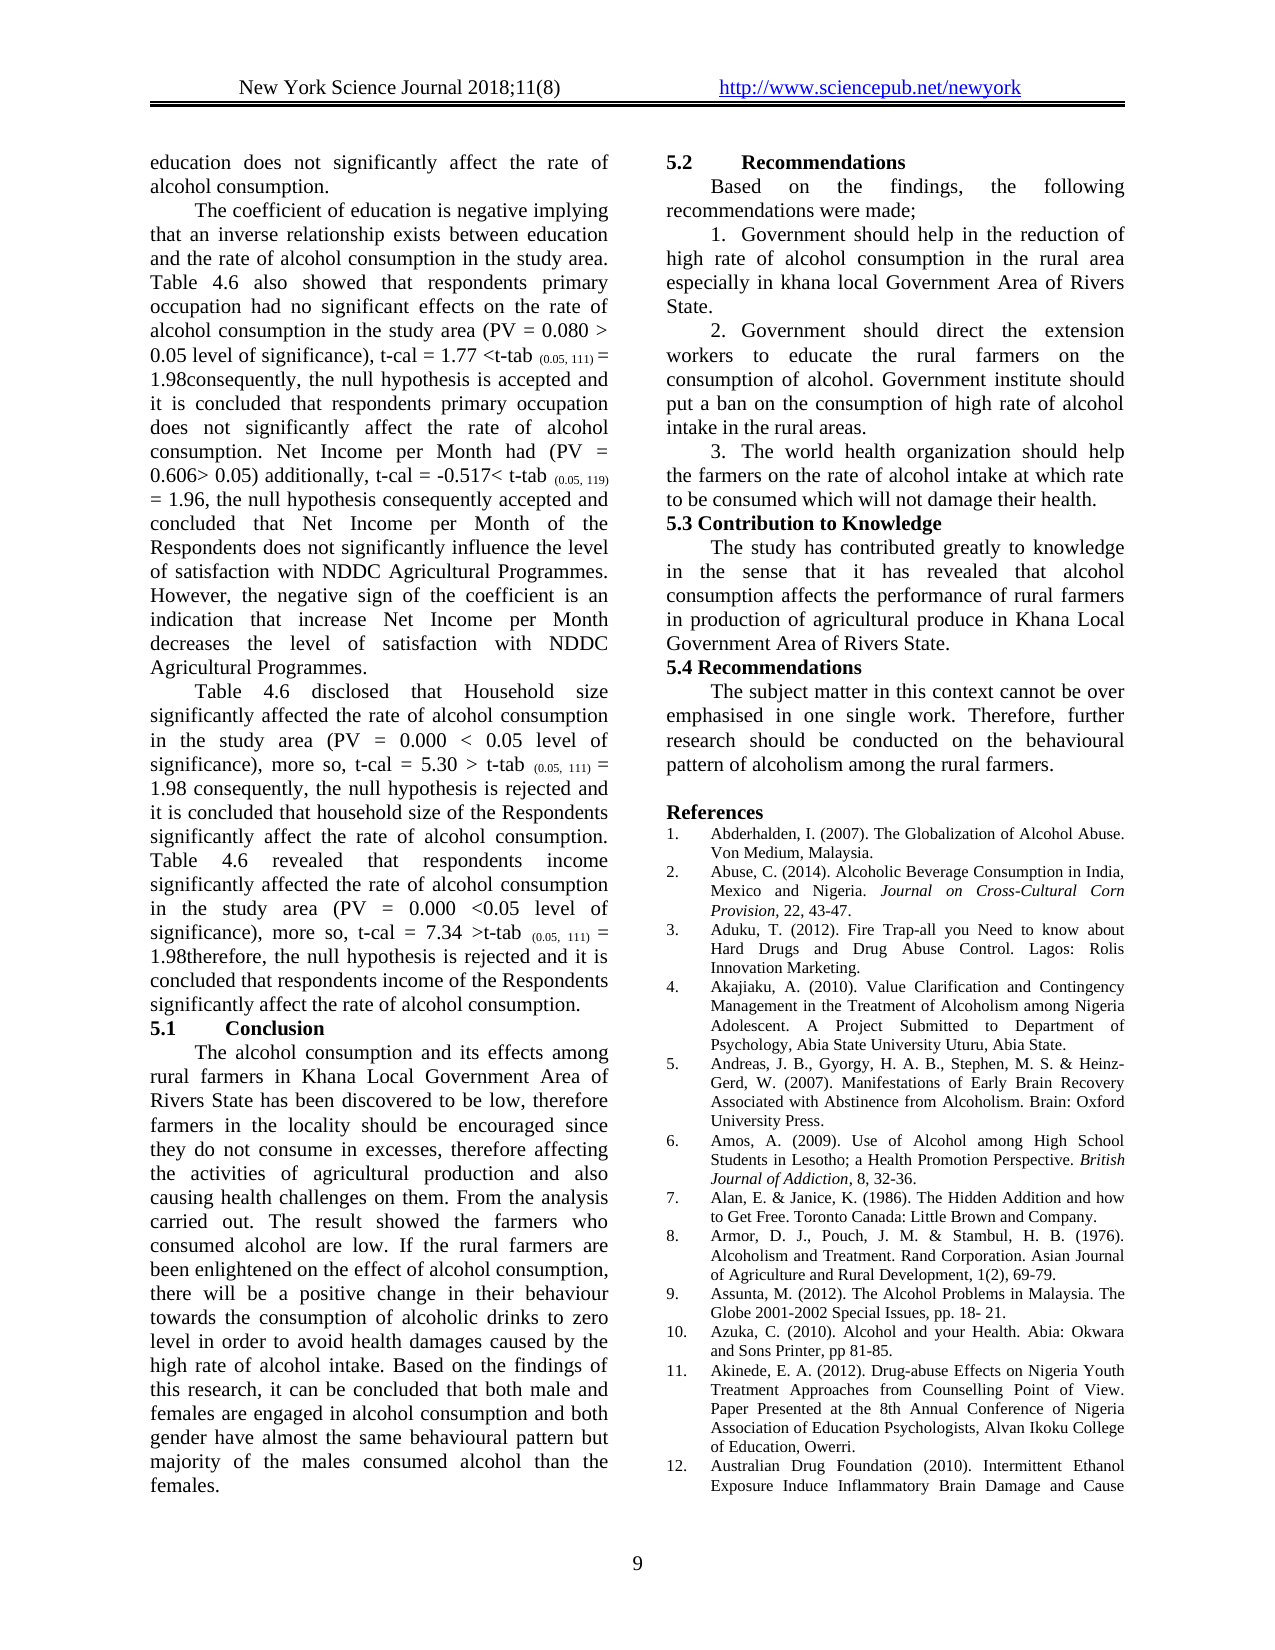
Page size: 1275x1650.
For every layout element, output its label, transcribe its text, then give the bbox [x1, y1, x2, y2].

list Government should direct the extension workers to educate the rural farmers on the consumption of alcohol. Government institute should put a ban on the consumption of high rate of alcohol intake in the rural areas. [666, 318, 1125, 439]
text The study has contributed greatly to knowledge in the sense that it has revealed that alcohol consumption affects the performance of rural farmers in production of agricultural produce in Khana Local Government Area of Rivers State. [666, 535, 1125, 655]
text References [666, 800, 1125, 824]
list Assunta, M. (2012). The Alcohol Problems in Malaysia. The Globe 2001-2002 Special Issues, pp. 18- 21. [666, 1284, 1125, 1322]
list Armor, D. J., Pouch, J. M. & Stambul, H. B. (1976). Alcoholism and Treatment. Rand Corporation. Asian Journal of Agriculture and Rural Development, 1(2), 69-79. [666, 1226, 1125, 1284]
text The subject matter in this context cannot be over emphasised in one single work. Therefore, further research should be conducted on the behavioural pattern of alcoholism among the rural farmers. [666, 679, 1125, 776]
text 5.2 Recommendations [666, 150, 1125, 174]
text The alcohol consumption and its effects among rural farmers in Khana Local Government Area of Rivers State has been discovered to be low, therefore farmers in the locality should be encouraged since they do not consume in excesses, therefore affecting the activities of agricultural production and also causing health challenges on them. From the analysis carried out. The result showed the farmers who consumed alcohol are low. If the rural farmers are been enlightened on the effect of alcohol consumption, there will be a positive change in their behaviour towards the consumption of alcoholic drinks to zero level in order to avoid health damages caused by the high rate of alcohol intake. Based on the findings of this research, it can be concluded that both male and females are engaged in alcohol consumption and both gender have almost the same behavioural pattern but majority of the males consumed alcohol than the females. [150, 1040, 609, 1497]
text 5.1 Conclusion [150, 1016, 609, 1040]
text 5.4 Recommendations [666, 655, 1125, 679]
text 5.3 Contribution to Knowledge [666, 511, 1125, 535]
list Government should help in the reduction of high rate of alcohol consumption in the rural area especially in khana local Government Area of Rivers State. [666, 222, 1125, 318]
text Based on the findings, the following recommendations were made; [666, 174, 1125, 222]
text The coefficient of education is negative implying that an inverse relationship exists between education and the rate of alcohol consumption in the study area. Table 4.6 also showed that respondents primary occupation had no significant effects on the rate of alcohol consumption in the study area (PV = 0.080 > 0.05 level of significance), t-cal = 1.77 <t-tab (0.05, 111) = 1.98consequently, the null hypothesis is accepted and it is concluded that respondents primary occupation does not significantly affect the rate of alcohol consumption. Net Income per Month had (PV = 0.606> 0.05) additionally, t-cal = -0.517< t-tab (0.05, 119) = 1.96, the null hypothesis consequently accepted and concluded that Net Income per Month of the Respondents does not significantly influence the level of satisfaction with NDDC Agricultural Programmes. However, the negative sign of the coefficient is an indication that increase Net Income per Month decreases the level of satisfaction with NDDC Agricultural Programmes. [150, 198, 609, 679]
text Table 4.6 disclosed that Household size significantly affected the rate of alcohol consumption in the study area (PV = 0.000 < 0.05 level of significance), more so, t-cal = 5.30 > t-tab (0.05, 111) = 1.98 consequently, the null hypothesis is rejected and it is concluded that household size of the Respondents significantly affect the rate of alcohol consumption. Table 4.6 revealed that respondents income significantly affected the rate of alcohol consumption in the study area (PV = 0.000 <0.05 level of significance), more so, t-cal = 7.34 >t-tab (0.05, 111) = 1.98therefore, the null hypothesis is rejected and it is concluded that respondents income of the Respondents significantly affect the rate of alcohol consumption. [150, 679, 609, 1016]
list Aduku, T. (2012). Fire Trap-all you Need to know about Hard Drugs and Drug Abuse Control. Lagos: Rolis Innovation Marketing. [666, 919, 1125, 977]
list Azuka, C. (2010). Alcohol and your Health. Abia: Okwara and Sons Printer, pp 81-85. [666, 1322, 1125, 1360]
list Alan, E. & Janice, K. (1986). The Hidden Addition and how to Get Free. Toronto Canada: Little Brown and Company. [666, 1188, 1125, 1226]
list Akajiaku, A. (2010). Value Clarification and Contingency Management in the Treatment of Alcoholism among Nigeria Adolescent. A Project Submitted to Department of Psychology, Abia State University Uturu, Abia State. [666, 977, 1125, 1054]
list Amos, A. (2009). Use of Alcohol among High School Students in Lesotho; a Health Promotion Perspective. British Journal of Addiction, 8, 32-36. [666, 1130, 1125, 1188]
list Abderhalden, I. (2007). The Globalization of Alcohol Abuse. Von Medium, Malaysia. [666, 824, 1125, 862]
list Abuse, C. (2014). Alcoholic Beverage Consumption in India, Mexico and Nigeria. Journal on Cross-Cultural Corn Provision, 22, 43-47. [666, 862, 1125, 919]
list Andreas, J. B., Gyorgy, H. A. B., Stephen, M. S. & Heinz-Gerd, W. (2007). Manifestations of Early Brain Recovery Associated with Abstinence from Alcoholism. Brain: Oxford University Press. [666, 1054, 1125, 1130]
list The world health organization should help the farmers on the rate of alcohol intake at which rate to be consumed which will not damage their health. [666, 439, 1125, 511]
list Akinede, E. A. (2012). Drug-abuse Effects on Nigeria Youth Treatment Approaches from Counselling Point of View. Paper Presented at the 8th Annual Conference of Nigeria Association of Education Psychologists, Alvan Ikoku College of Education, Owerri. [666, 1360, 1125, 1456]
